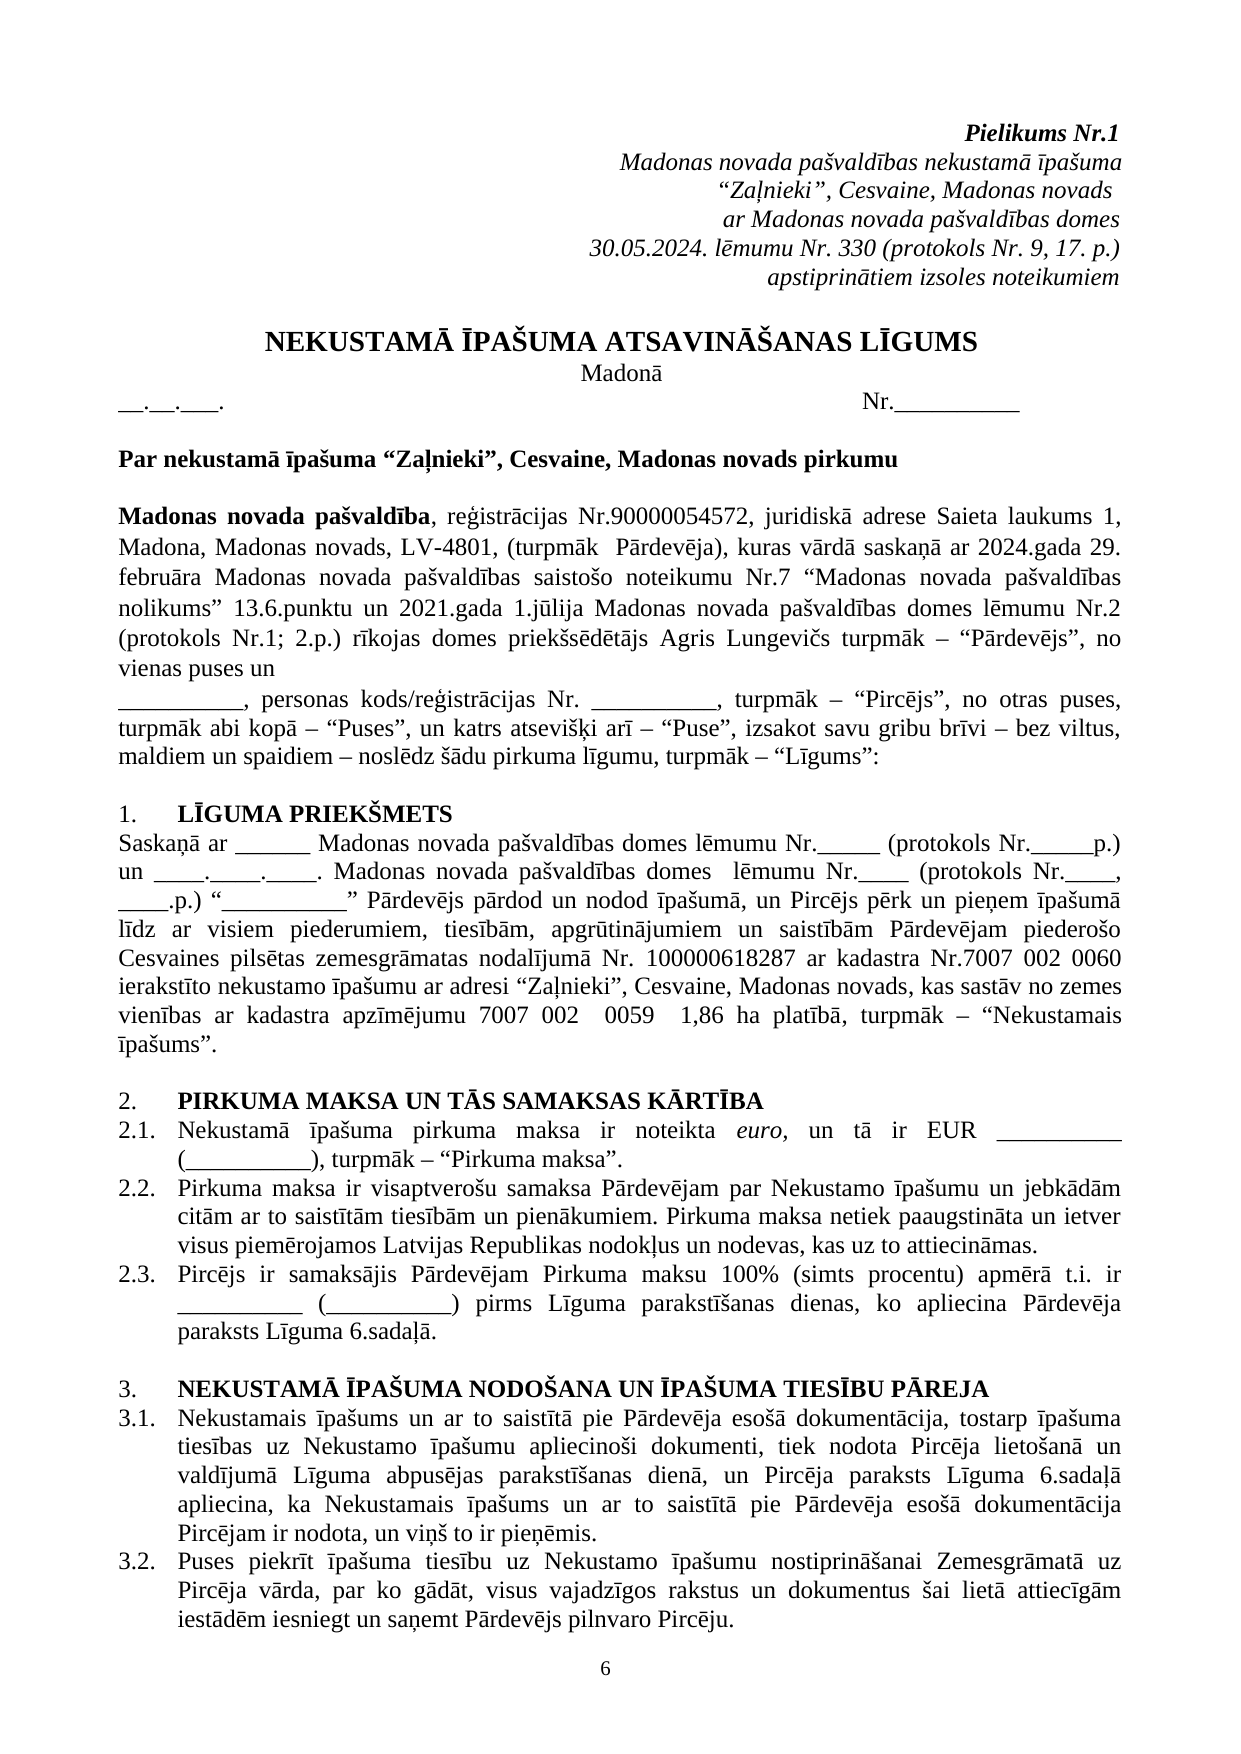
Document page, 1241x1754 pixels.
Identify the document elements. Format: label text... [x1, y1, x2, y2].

list Pirkuma maksa ir visaptverošu samaksa Pārdevējam par Nekustamo īpašumu un jebkādām citām ar to saistītām tiesībām un pienākumiem. Pirkuma maksa netiek paaugstināta un ietver visus piemērojamos Latvijas Republikas nodokļus un nodevas, kas uz to attiecināmas. [118, 1173, 1122, 1259]
text 30.05.2024. lēmumu Nr. 330 (protokols Nr. 9, 17. p.) [118, 233, 1122, 262]
text Par nekustamā īpašuma “Zaļnieki”, Cesvaine, Madonas novads pirkumu [118, 444, 1122, 473]
list Nekustamā īpašuma nodošana un īpašuma tiesību pāreja [118, 1374, 1122, 1403]
text Madonas novada pašvaldības nekustamā īpašuma [118, 147, 1122, 176]
list Pircējs ir samaksājis Pārdevējam Pirkuma maksu 100% (simts procentu) apmērā t.i. ir __________ (__________) pirms Līguma parakstīšanas dienas, ko apliecina Pārdevēja paraksts Līguma 6.sadaļā. [118, 1259, 1122, 1345]
list Nekustamā īpašuma pirkuma maksa ir noteikta euro, un tā ir EUR __________ (__________), turpmāk – “Pirkuma maksa”. [118, 1115, 1122, 1173]
text ar Madonas novada pašvaldības domes [118, 204, 1122, 233]
list Līguma priekšmets [118, 799, 1122, 828]
text __________, personas kods/reģistrācijas Nr. __________, turpmāk – “Pircējs”, no otras puses, turpmāk abi kopā – “Puses”, un katrs atsevišķi arī – “Puse”, izsakot savu gribu brīvi – bez viltus, maldiem un spaidiem – noslēdz šādu pirkuma līgumu, turpmāk – “Līgums”: [118, 684, 1122, 770]
text apstiprinātiem izsoles noteikumiem [118, 262, 1122, 291]
text Pielikums Nr.1 [118, 118, 1122, 147]
text “Zaļnieki”, Cesvaine, Madonas novads [118, 176, 1122, 204]
list Puses piekrīt īpašuma tiesību uz Nekustamo īpašumu nostiprināšanai Zemesgrāmatā uz Pircēja vārda, par ko gādāt, visus vajadzīgos rakstus un dokumentus šai lietā attiecīgām iestādēm iesniegt un saņemt Pārdevējs pilnvaro Pircēju. [118, 1546, 1122, 1633]
text Madonas novada pašvaldība, reģistrācijas Nr.90000054572, juridiskā adrese Saieta laukums 1, Madona, Madonas novads, LV-4801, (turpmāk Pārdevēja), kuras vārdā saskaņā ar 2024.gada 29. februāra Madonas novada pašvaldības saistošo noteikumu Nr.7 “Madonas novada pašvaldības nolikums” 13.6.punktu un 2021.gada 1.jūlija Madonas novada pašvaldības domes lēmumu Nr.2 (protokols Nr.1; 2.p.) rīkojas domes priekšsēdētājs Agris Lungevičs turpmāk – “Pārdevējs”, no vienas puses un [118, 501, 1122, 682]
text __.__.___. Nr.__________ [118, 386, 1122, 415]
text Saskaņā ar ______ Madonas novada pašvaldības domes lēmumu Nr._____ (protokols Nr._____p.) un ____.____.____. Madonas novada pašvaldības domes lēmumu Nr.____ (protokols Nr.____, ____.p.) “__________” Pārdevējs pārdod un nodod īpašumā, un Pircējs pērk un pieņem īpašumā līdz ar visiem piederumiem, tiesībām, apgrūtinājumiem un saistībām Pārdevējam piederošo Cesvaines pilsētas zemesgrāmatas nodalījumā Nr. 100000618287 ar kadastra Nr.7007 002 0060 ierakstīto nekustamo īpašumu ar adresi “Zaļnieki”, Cesvaine, Madonas novads, kas sastāv no zemes vienības ar kadastra apzīmējumu 7007 002 0059 1,86 ha platībā, turpmāk – “Nekustamais īpašums”. [118, 828, 1122, 1058]
list Nekustamais īpašums un ar to saistītā pie Pārdevēja esošā dokumentācija, tostarp īpašuma tiesības uz Nekustamo īpašumu apliecinoši dokumenti, tiek nodota Pircēja lietošanā un valdījumā Līguma abpusējas parakstīšanas dienā, un Pircēja paraksts Līguma 6.sadaļā apliecina, ka Nekustamais īpašums un ar to saistītā pie Pārdevēja esošā dokumentācija Pircējam ir nodota, un viņš to ir pieņēmis. [118, 1403, 1122, 1546]
text Madonā [121, 358, 1122, 386]
list Pirkuma maksa un tās samaksas kārtība [118, 1086, 1122, 1115]
text Nekustamā īpašuma atsavināšanas LĪGUMS [121, 324, 1122, 358]
